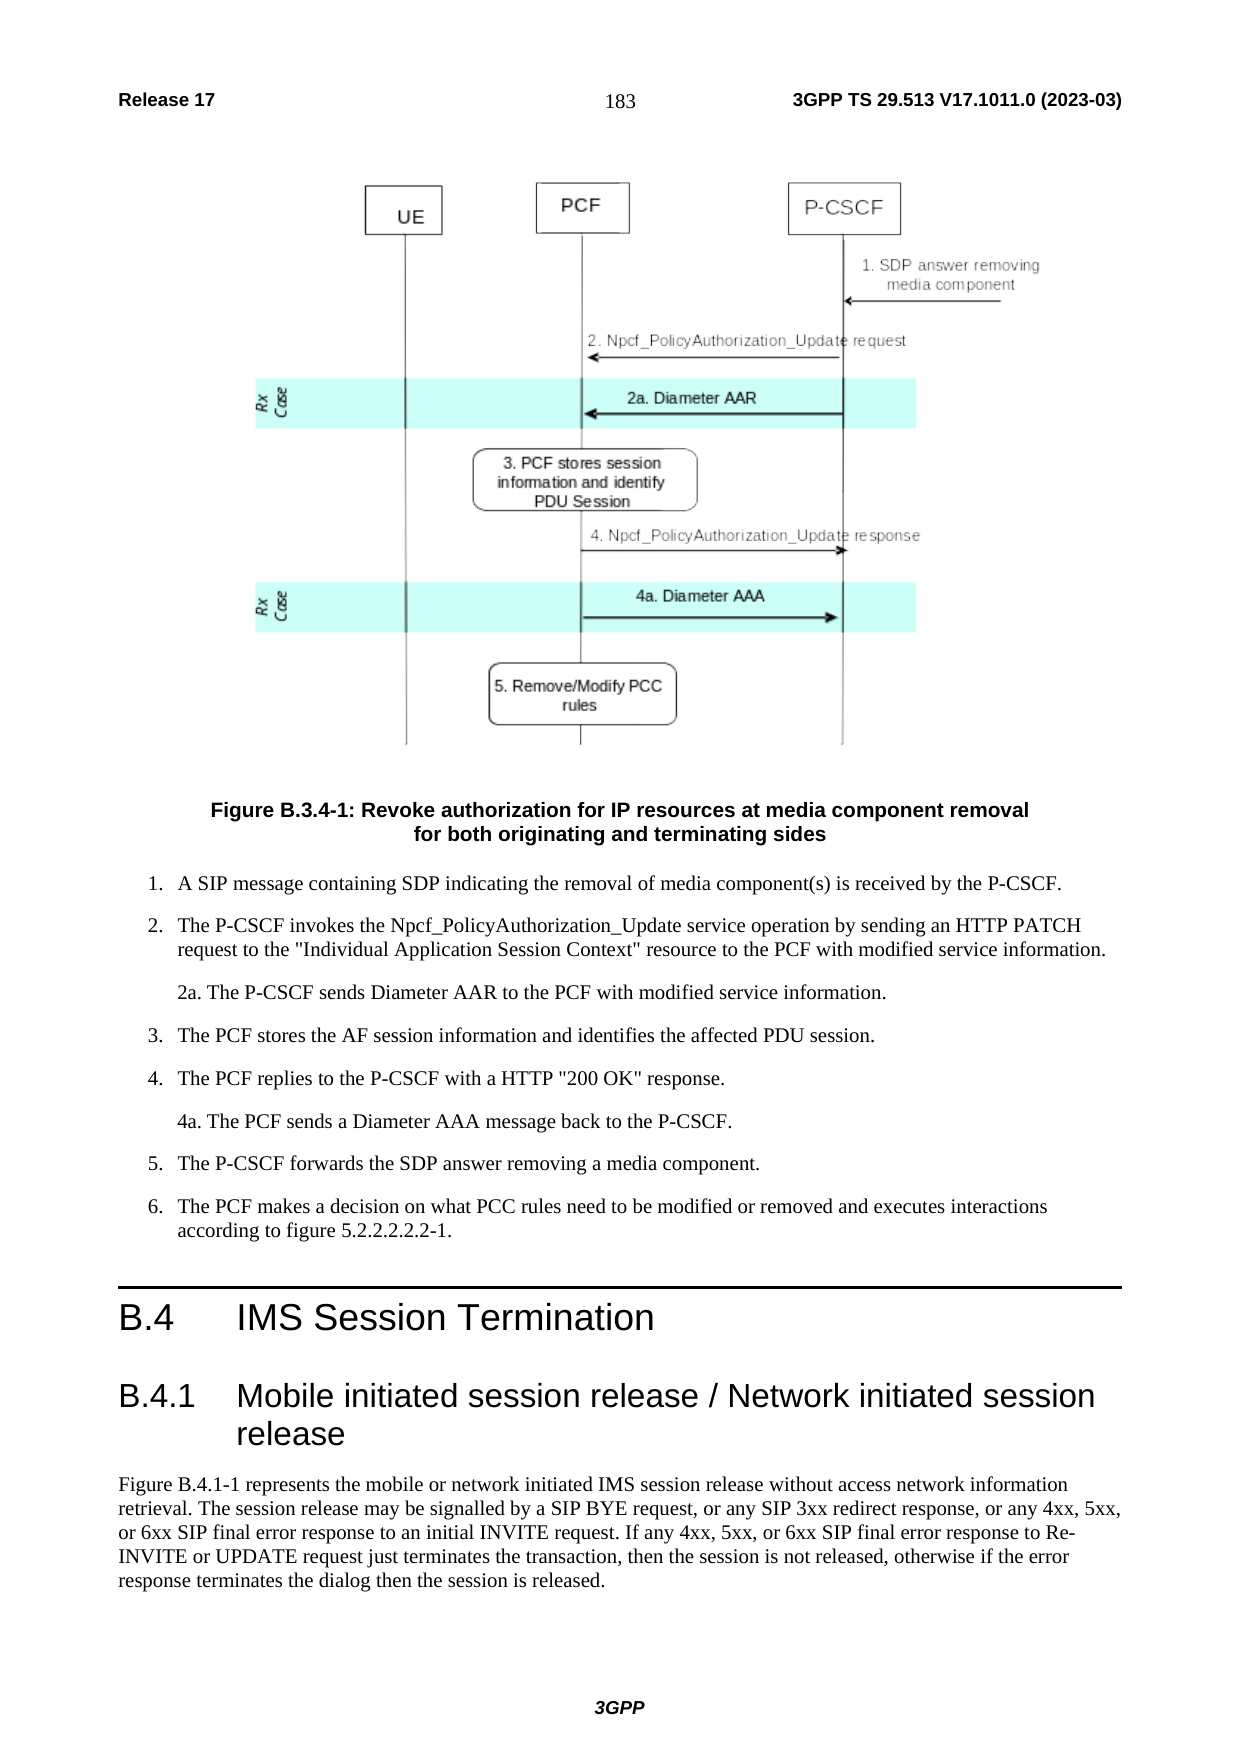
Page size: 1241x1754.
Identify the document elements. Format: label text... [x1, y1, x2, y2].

text Figure B.3.4-1: Revoke authorization for IP resources at media component removal for both originating and terminating sides [118, 797, 1122, 845]
text 6. The PCF makes a decision on what PCC rules need to be modified or removed and executes interactions according to figure 5.2.2.2.2.2-1. [148, 1194, 1122, 1242]
text 3. The PCF stores the AF session information and identifies the affected PDU session. [148, 1023, 1122, 1047]
text 2a. The P-CSCF sends Diameter AAR to the PCF with modified service information. [177, 980, 1122, 1004]
text Figure B.4.1-1 represents the mobile or network initiated IMS session release without access network information retrieval. The session release may be signalled by a SIP BYE request, or any SIP 3xx redirect response, or any 4xx, 5xx, or 6xx SIP final error response to an initial INVITE request. If any 4xx, 5xx, or 6xx SIP final error response to Re-INVITE or UPDATE request just terminates the transaction, then the session is not released, otherwise if the error response terminates the dialog then the session is released. [118, 1472, 1122, 1592]
subtitle B.4.1 Mobile initiated session release / Network initiated session release [118, 1376, 1122, 1453]
text 2. The P-CSCF invokes the Npcf_PolicyAuthorization_Update service operation by sending an HTTP PATCH request to the "Individual Application Session Context" resource to the PCF with modified service information. [148, 913, 1122, 961]
text 5. The P-CSCF forwards the SDP answer removing a media component. [148, 1151, 1122, 1175]
text 4a. The PCF sends a Diameter AAA message back to the P-CSCF. [177, 1108, 1122, 1133]
text 1. A SIP message containing SDP indicating the removal of media component(s) is received by the P-CSCF. [148, 870, 1122, 894]
subtitle B.4 IMS Session Termination [118, 1289, 1122, 1338]
text 4. The PCF replies to the P-CSCF with a HTTP "200 OK" response. [148, 1066, 1122, 1090]
